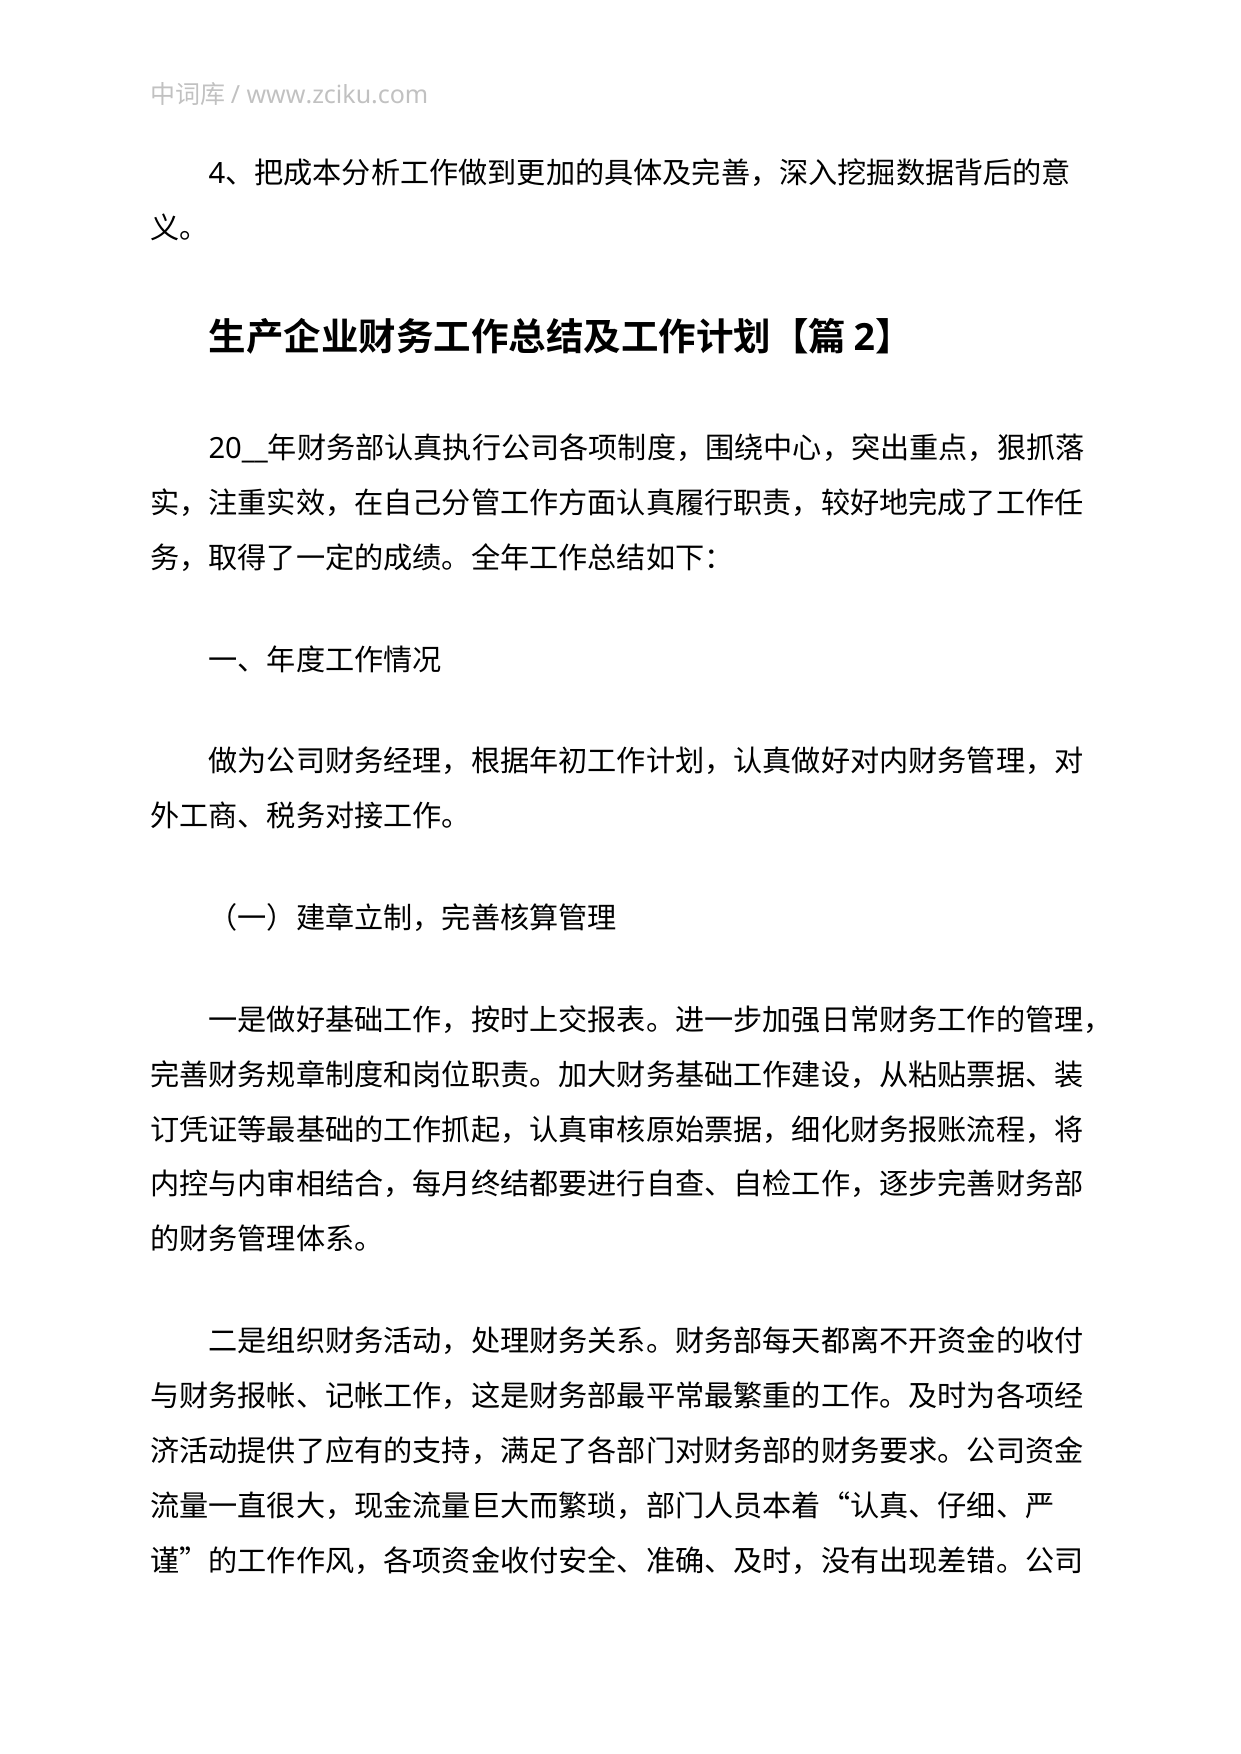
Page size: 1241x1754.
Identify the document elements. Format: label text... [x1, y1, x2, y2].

text （一）建章立制，完善核算管理 [150, 894, 1090, 937]
text 4、把成本分析工作做到更加的具体及完善，深入挖掘数据背后的意义。 [150, 150, 1090, 247]
text 做为公司财务经理，根据年初工作计划，认真做好对内财务管理，对外工商、税务对接工作。 [150, 738, 1090, 835]
text 一、年度工作情况 [150, 636, 1090, 678]
text 一是做好基础工作，按时上交报表。进一步加强日常财务工作的管理，完善财务规章制度和岗位职责。加大财务基础工作建设，从粘贴票据、装订凭证等最基础的工作抓起，认真审核原始票据，细化财务报账流程，将内控与内审相结合，每月终结都要进行自查、自检工作，逐步完善财务部的财务管理体系。 [150, 996, 1090, 1258]
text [150, 1318, 1090, 1579]
text 生产企业财务工作总结及工作计划【篇2】 [150, 307, 1090, 361]
text 20__年财务部认真执行公司各项制度，围绕中心，突出重点，狠抓落实，注重实效，在自己分管工作方面认真履行职责，较好地完成了工作任务，取得了一定的成绩。全年工作总结如下： [150, 424, 1090, 577]
